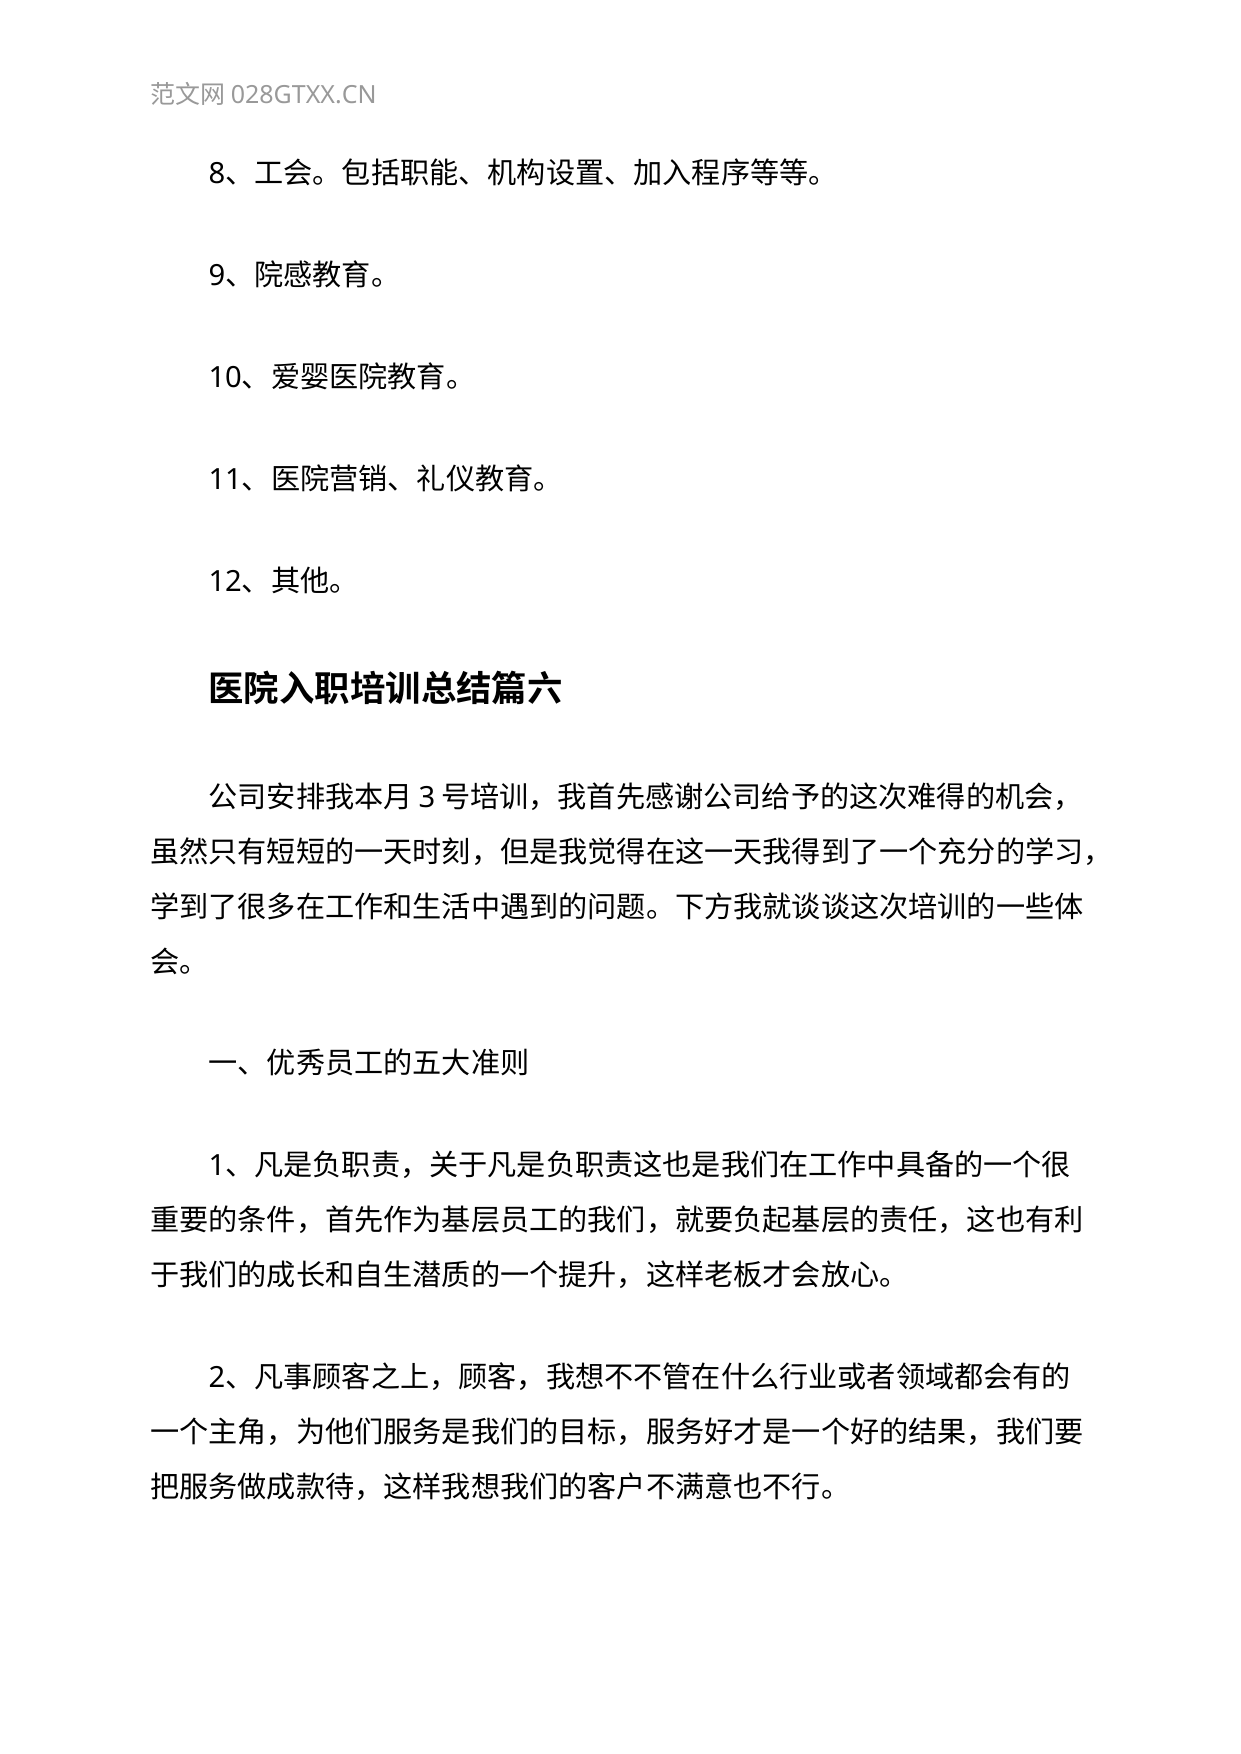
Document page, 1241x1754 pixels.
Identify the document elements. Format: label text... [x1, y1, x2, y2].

text 11、医院营销、礼仪教育。 [150, 456, 1090, 498]
text 一、优秀员工的五大准则 [150, 1040, 1090, 1082]
text 1、凡是负职责，关于凡是负职责这也是我们在工作中具备的一个很重要的条件，首先作为基层员工的我们，就要负起基层的责任，这也有利于我们的成长和自生潜质的一个提升，这样老板才会放心。 [150, 1142, 1090, 1294]
text 公司安排我本月3号培训，我首先感谢公司给予的这次难得的机会，虽然只有短短的一天时刻，但是我觉得在这一天我得到了一个充分的学习，学到了很多在工作和生活中遇到的问题。下方我就谈谈这次培训的一些体会。 [150, 773, 1090, 980]
text 医院入职培训总结篇六 [150, 660, 1090, 711]
text 10、爱婴医院教育。 [150, 354, 1090, 396]
text 12、其他。 [150, 558, 1090, 600]
text 9、院感教育。 [150, 252, 1090, 294]
text 8、工会。包括职能、机构设置、加入程序等等。 [150, 150, 1090, 192]
text 2、凡事顾客之上，顾客，我想不不管在什么行业或者领域都会有的一个主角，为他们服务是我们的目标，服务好才是一个好的结果，我们要把服务做成款待，这样我想我们的客户不满意也不行。 [150, 1353, 1090, 1506]
